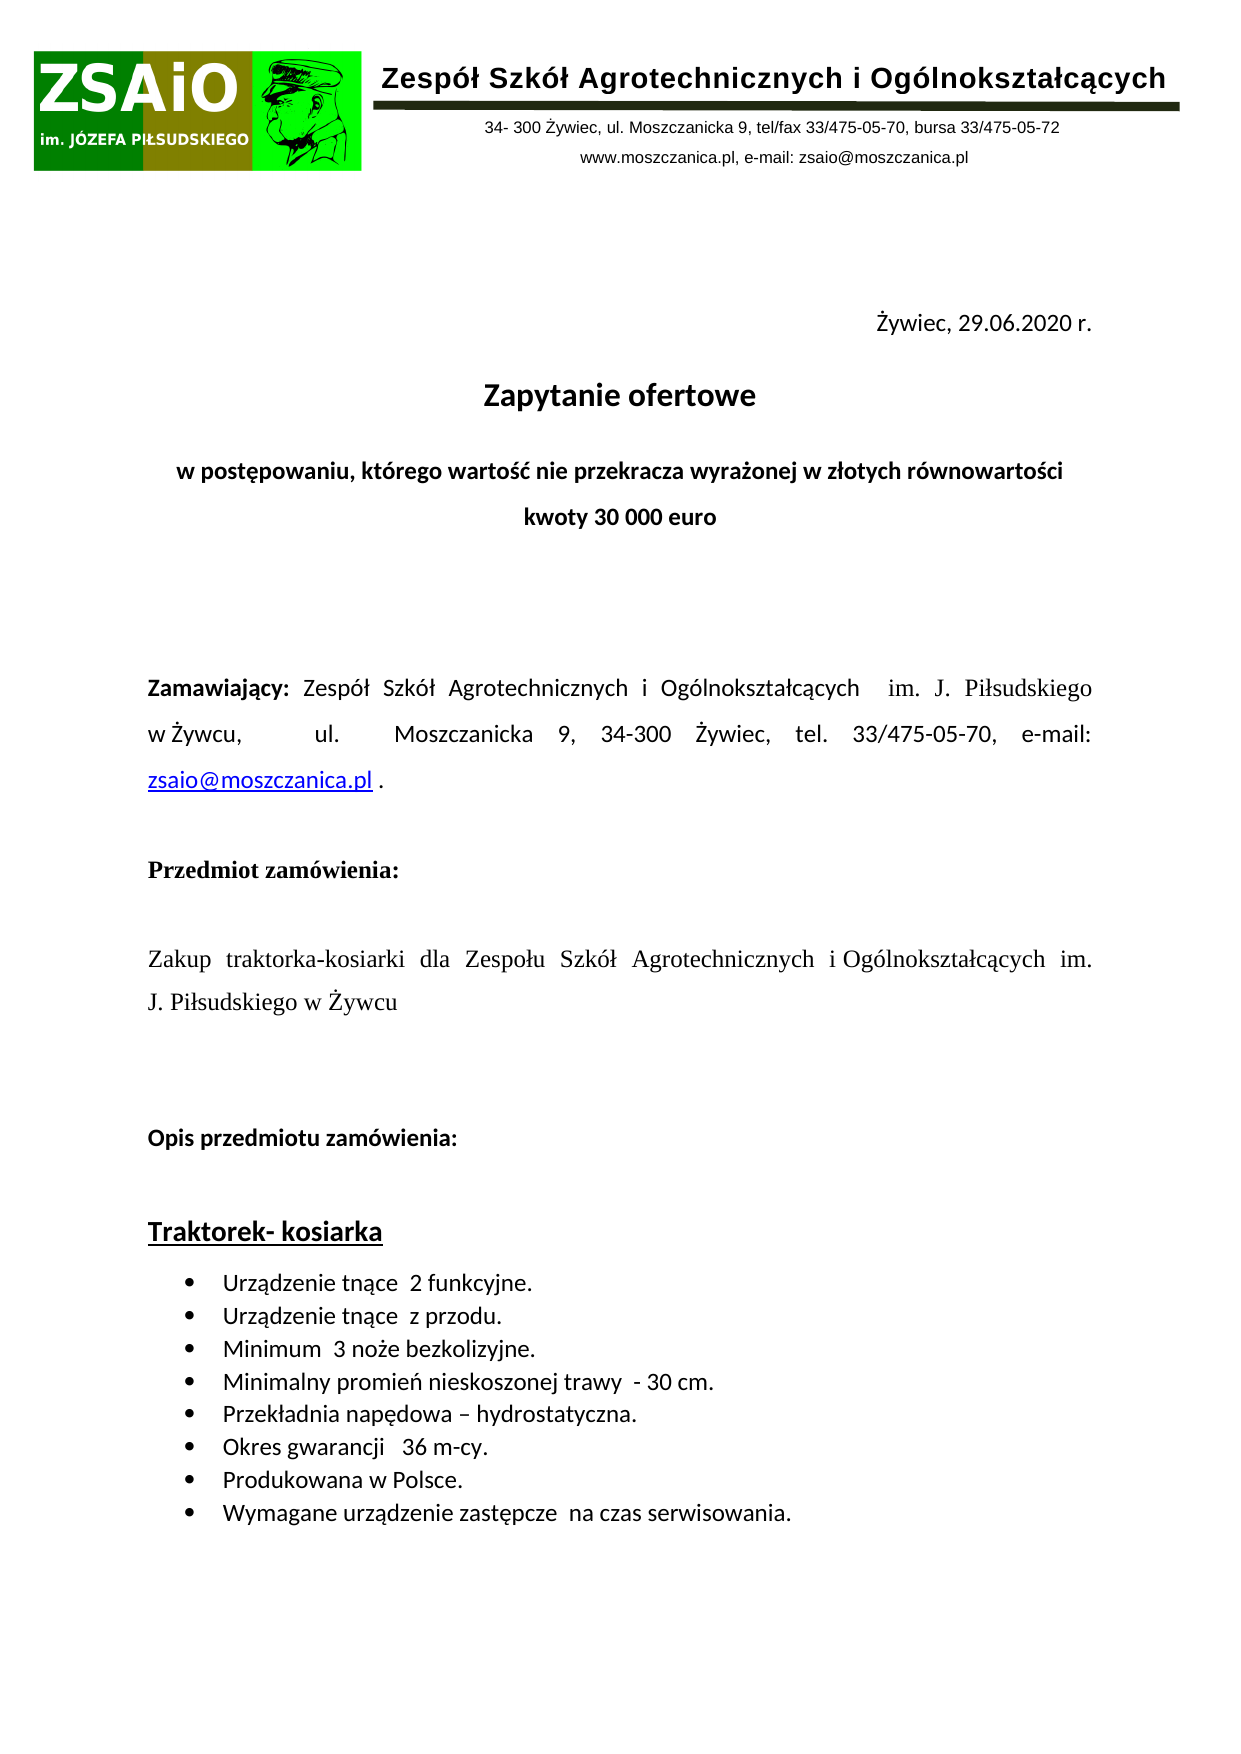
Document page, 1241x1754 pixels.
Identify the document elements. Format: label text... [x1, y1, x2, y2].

list Urządzenie tnące 2 funkcyjne. [185, 1267, 1093, 1297]
list Minimalny promień nieskoszonej trawy - 30 cm. [185, 1366, 1093, 1396]
list Przekładnia napędowa – hydrostatyczna. [185, 1398, 1093, 1429]
picture [27, 43, 366, 182]
list Okres gwarancji 36 m-cy. [185, 1431, 1093, 1462]
list Urządzenie tnące z przodu. [185, 1300, 1093, 1330]
text Zakup traktorka-kosiarki dla Zespołu Szkół Agrotechnicznych i Ogólnokształcących im. J. Piłsudskiego w Żywcu [148, 944, 1093, 1016]
text Przedmiot zamówienia: [148, 855, 1093, 884]
text Żywiec, 29.06.2020 r. [148, 307, 1093, 337]
text Zamawiający: Zespół Szkół Agrotechnicznych i Ogólnokształcących im. J. Piłsudskiego w Żywcu, ul. Moszczanicka 9, 34-300 Żywiec, tel. 33/475-05-70, e-mail: zsaio@moszczanica.pl . [148, 672, 1093, 794]
text Zapytanie ofertowe [148, 373, 1093, 414]
list Produkowana w Polsce. [185, 1464, 1093, 1495]
list Minimum 3 noże bezkolizyjne. [185, 1333, 1093, 1363]
list Wymagane urządzenie zastępcze na czas serwisowania. [185, 1497, 1093, 1528]
text Traktorek- kosiarka [148, 1213, 1093, 1249]
text Opis przedmiotu zamówienia: [148, 1122, 1093, 1152]
text w postępowaniu, którego wartość nie przekracza wyrażonej w złotych równowartości kwoty 30 000 euro [148, 455, 1093, 532]
